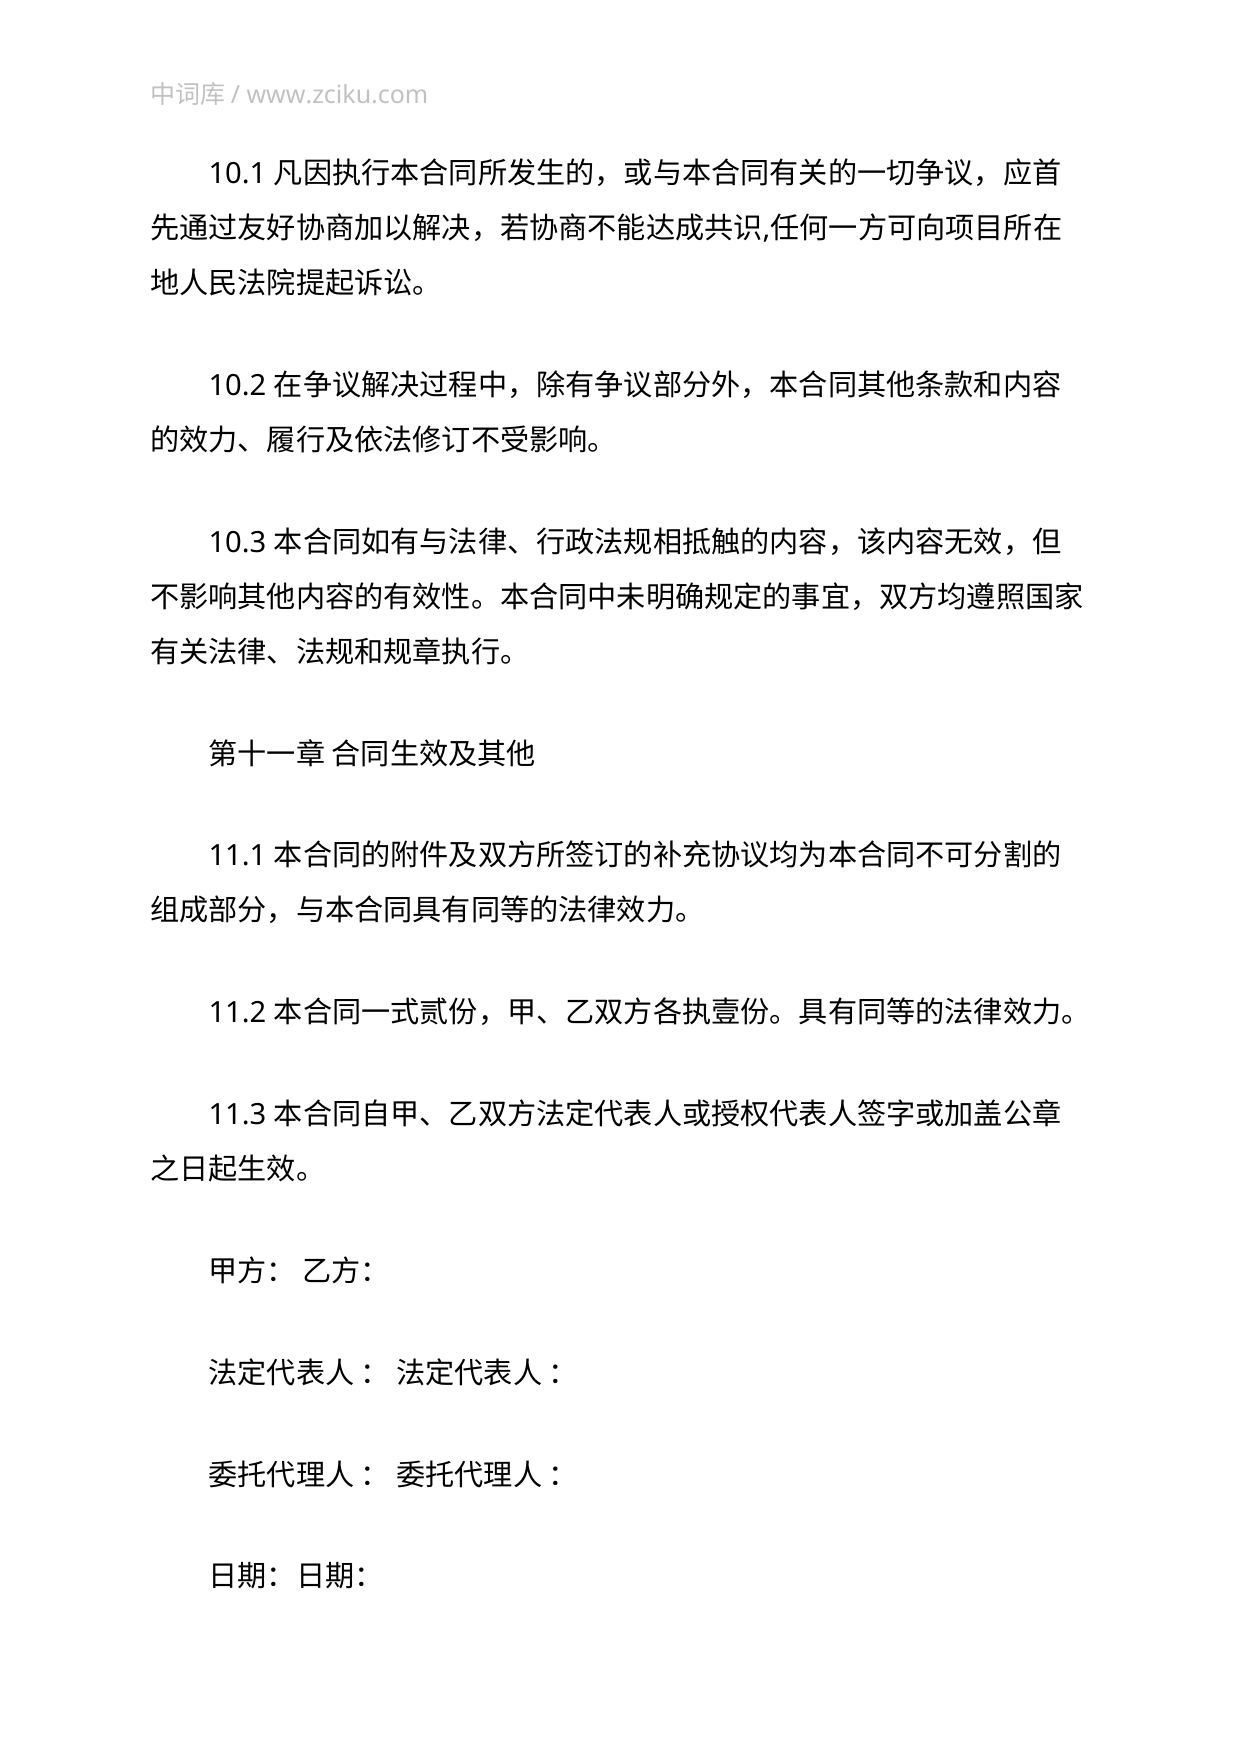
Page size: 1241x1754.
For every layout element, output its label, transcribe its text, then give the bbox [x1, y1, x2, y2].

text 10.1 凡因执行本合同所发生的，或与本合同有关的一切争议，应首先通过友好协商加以解决，若协商不能达成共识,任何一方可向项目所在地人民法院提起诉讼。 [150, 150, 1090, 302]
text 委托代理人 ： 委托代理人 ： [150, 1451, 1090, 1493]
text 法定代表人 ： 法定代表人 ： [150, 1349, 1090, 1392]
text 10.3 本合同如有与法律、行政法规相抵触的内容，该内容无效，但不影响其他内容的有效性。本合同中未明确规定的事宜，双方均遵照国家有关法律、法规和规章执行。 [150, 518, 1090, 671]
text 11.3 本合同自甲、乙双方法定代表人或授权代表人签字或加盖公章之日起生效。 [150, 1091, 1090, 1188]
text 日期：日期： [150, 1553, 1090, 1595]
text 11.1 本合同的附件及双方所签订的补充协议均为本合同不可分割的组成部分，与本合同具有同等的法律效力。 [150, 832, 1090, 929]
text 10.2 在争议解决过程中，除有争议部分外，本合同其他条款和内容的效力、履行及依法修订不受影响。 [150, 362, 1090, 459]
text 第十一章 合同生效及其他 [150, 730, 1090, 772]
text 11.2 本合同一式贰份，甲、乙双方各执壹份。具有同等的法律效力。 [150, 989, 1090, 1031]
text 甲方： 乙方： [150, 1247, 1090, 1290]
